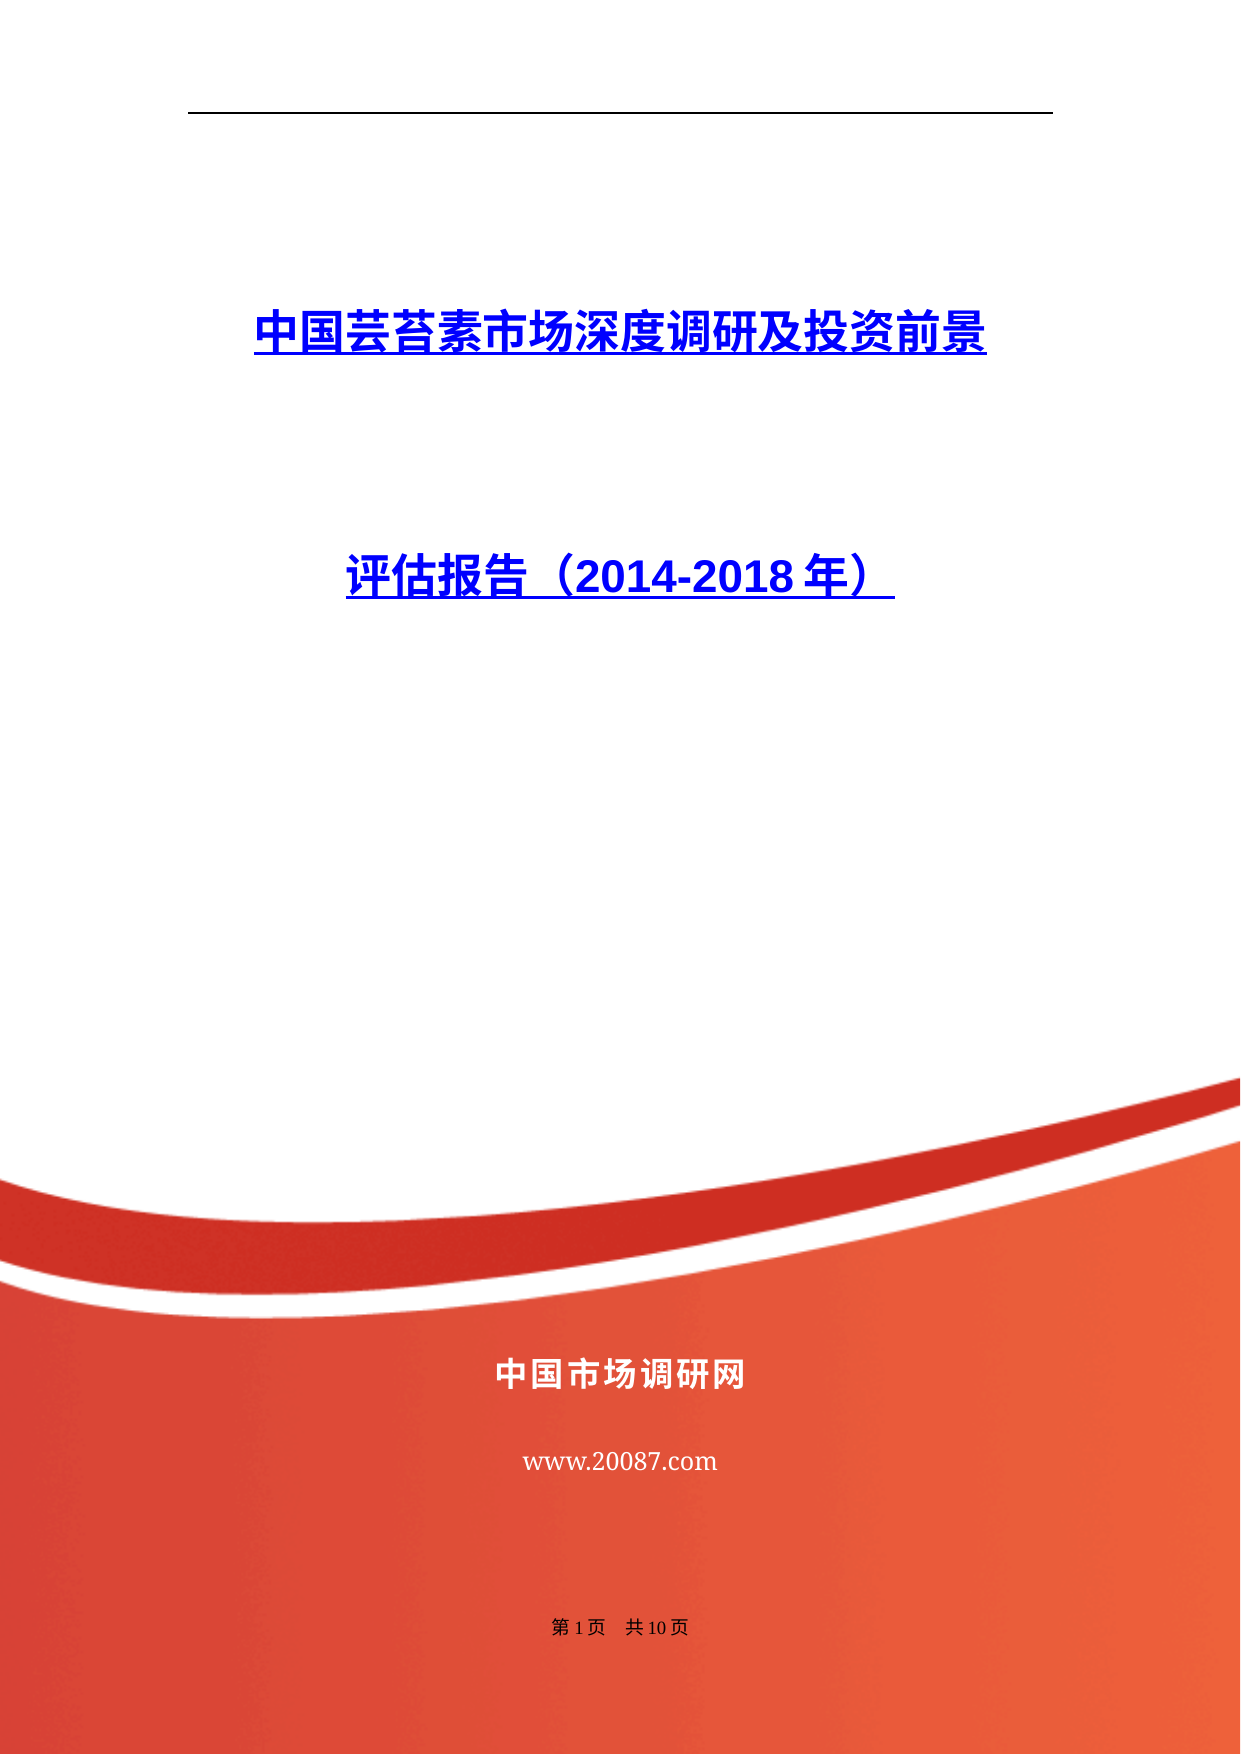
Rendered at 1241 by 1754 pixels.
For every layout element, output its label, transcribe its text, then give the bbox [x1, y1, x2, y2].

picture [0, 1006, 1241, 1754]
text www.20087.com [187, 1428, 1053, 1493]
subtitle 中国市场调研网 [187, 1339, 1053, 1404]
table_header 中国芸苔素市场深度调研及投资前景评估报告（2014-2018年） [188, 207, 1053, 773]
